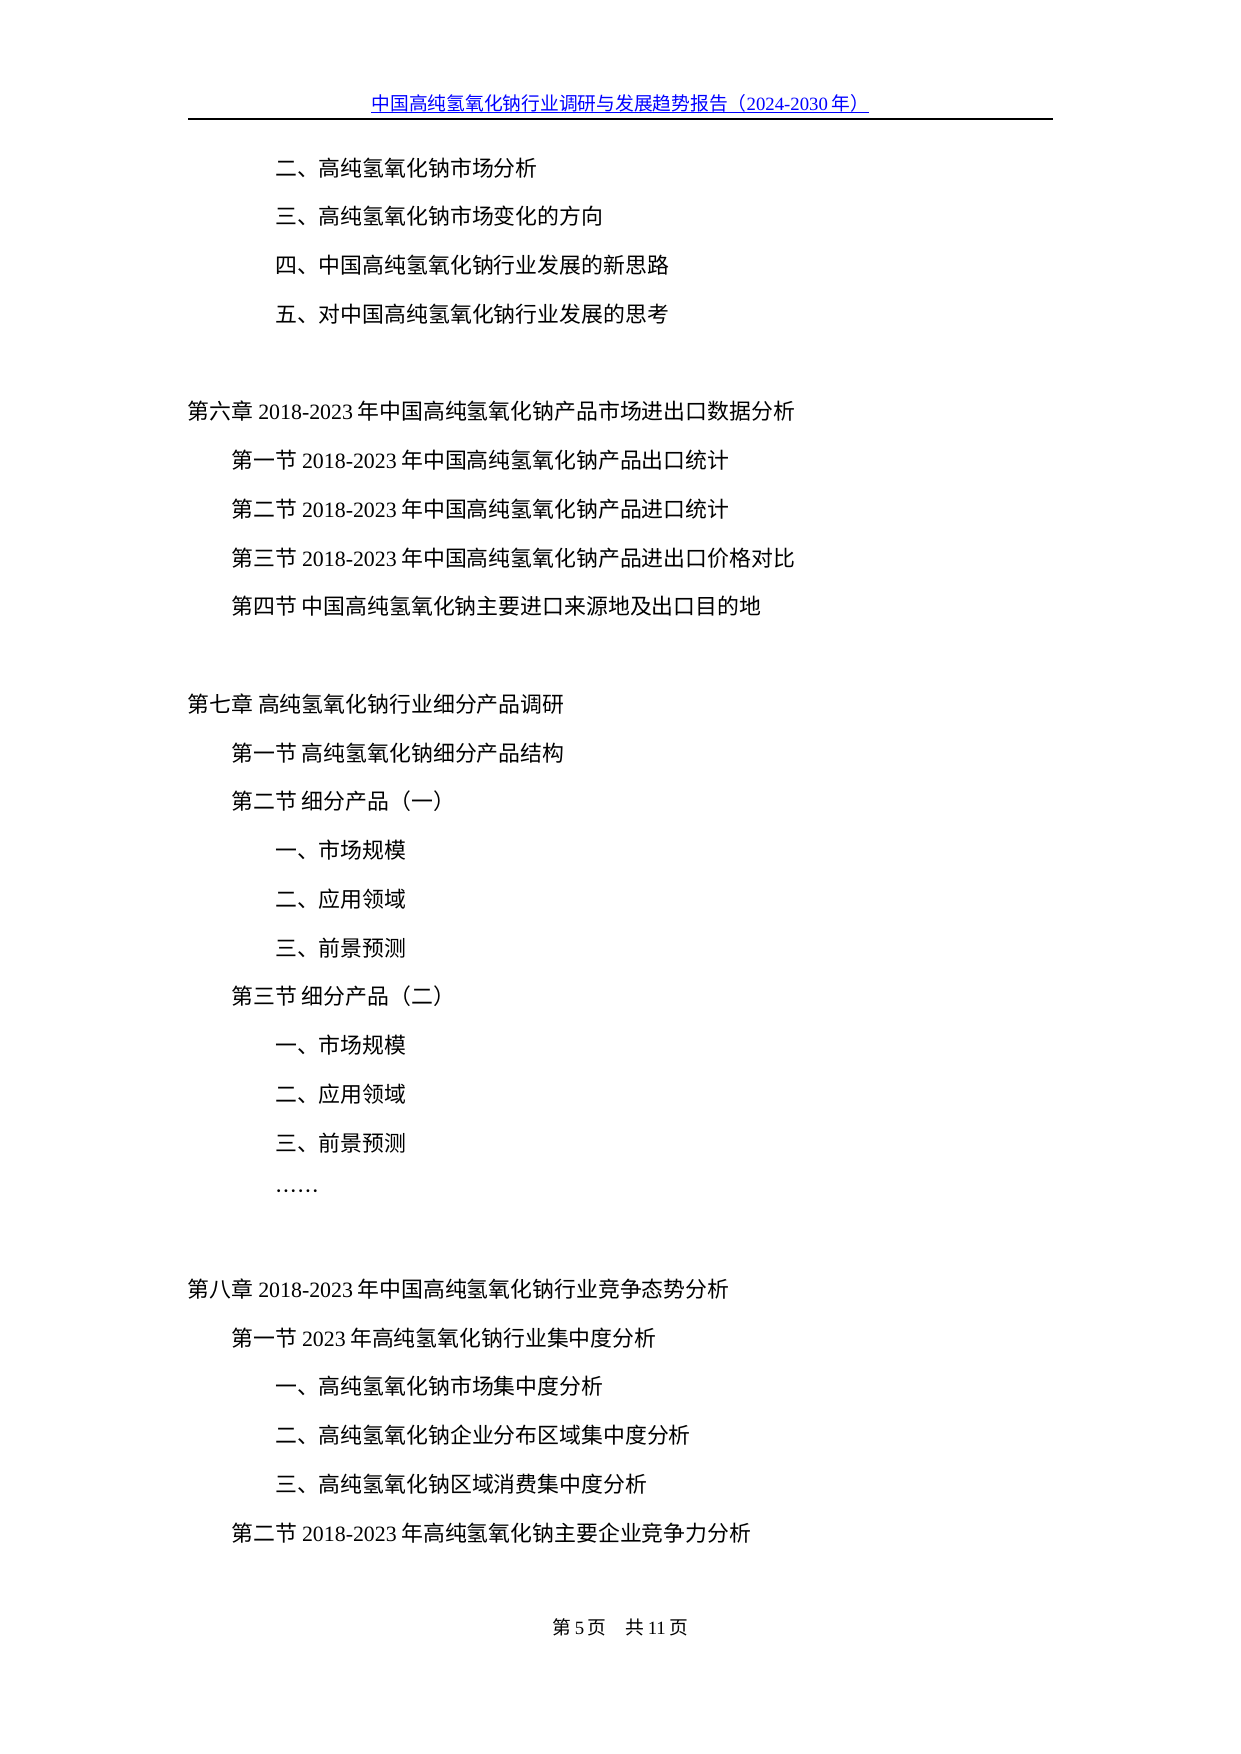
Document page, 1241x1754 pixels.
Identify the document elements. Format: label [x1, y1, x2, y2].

text [187, 150, 1053, 1548]
